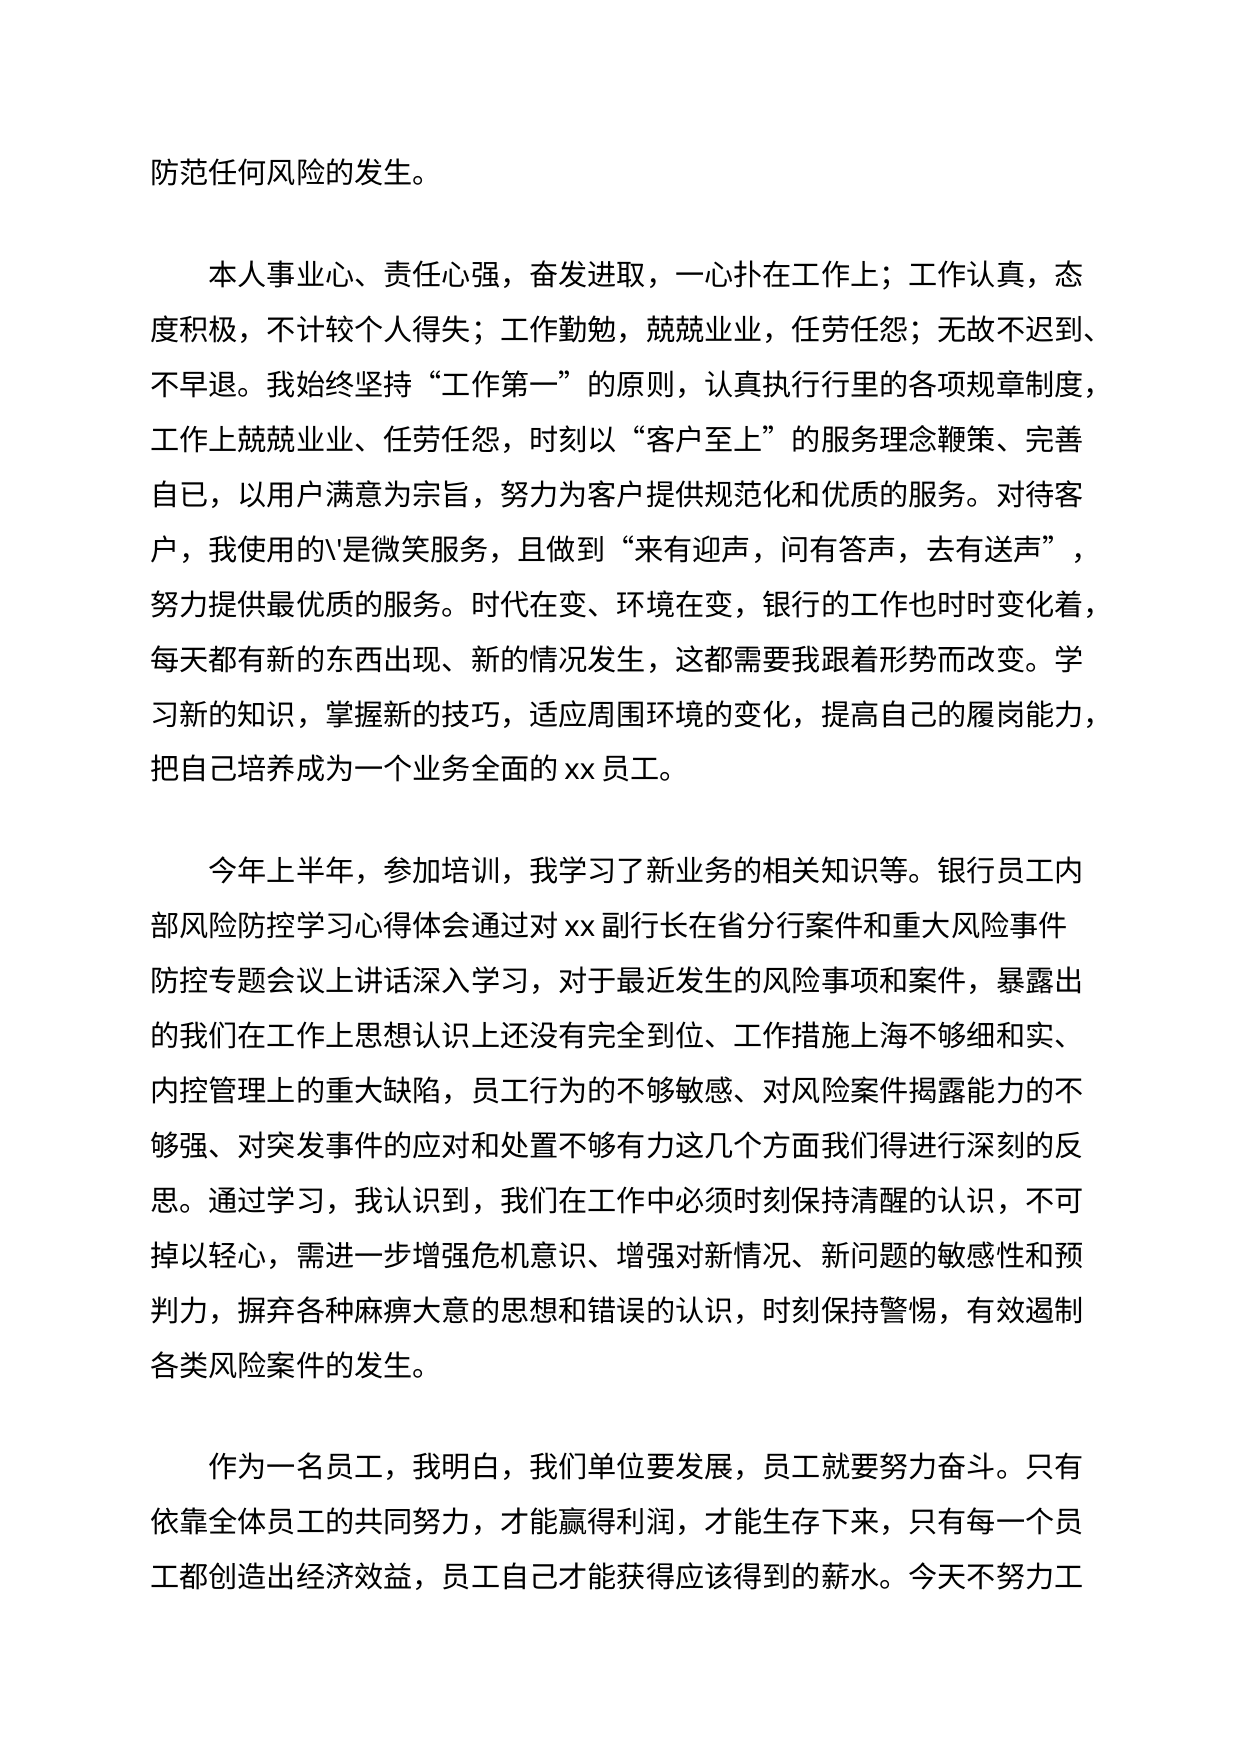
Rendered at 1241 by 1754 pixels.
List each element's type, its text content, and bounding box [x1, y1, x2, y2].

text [150, 1444, 1090, 1596]
text 本人事业心、责任心强，奋发进取，一心扑在工作上；工作认真，态度积极，不计较个人得失；工作勤勉，兢兢业业，任劳任怨；无故不迟到、不早退。我始终坚持“工作第一”的原则，认真执行行里的各项规章制度，工作上兢兢业业、任劳任怨，时刻以“客户至上”的服务理念鞭策、完善自已，以用户满意为宗旨，努力为客户提供规范化和优质的服务。对待客户，我使用的\'是微笑服务，且做到“来有迎声，问有答声，去有送声”，努力提供最优质的服务。时代在变、环境在变，银行的工作也时时变化着，每天都有新的东西出现、新的情况发生，这都需要我跟着形势而改变。学习新的知识，掌握新的技巧，适应周围环境的变化，提高自己的履岗能力，把自己培养成为一个业务全面的xx员工。 [150, 252, 1090, 788]
text 今年上半年，参加培训，我学习了新业务的相关知识等。银行员工内部风险防控学习心得体会通过对xx副行长在省分行案件和重大风险事件防控专题会议上讲话深入学习，对于最近发生的风险事项和案件，暴露出的我们在工作上思想认识上还没有完全到位、工作措施上海不够细和实、内控管理上的重大缺陷，员工行为的不够敏感、对风险案件揭露能力的不够强、对突发事件的应对和处置不够有力这几个方面我们得进行深刻的反思。通过学习，我认识到，我们在工作中必须时刻保持清醒的认识，不可掉以轻心，需进一步增强危机意识、增强对新情况、新问题的敏感性和预判力，摒弃各种麻痹大意的思想和错误的认识，时刻保持警惕，有效遏制各类风险案件的发生。 [150, 848, 1090, 1384]
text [150, 150, 1090, 192]
